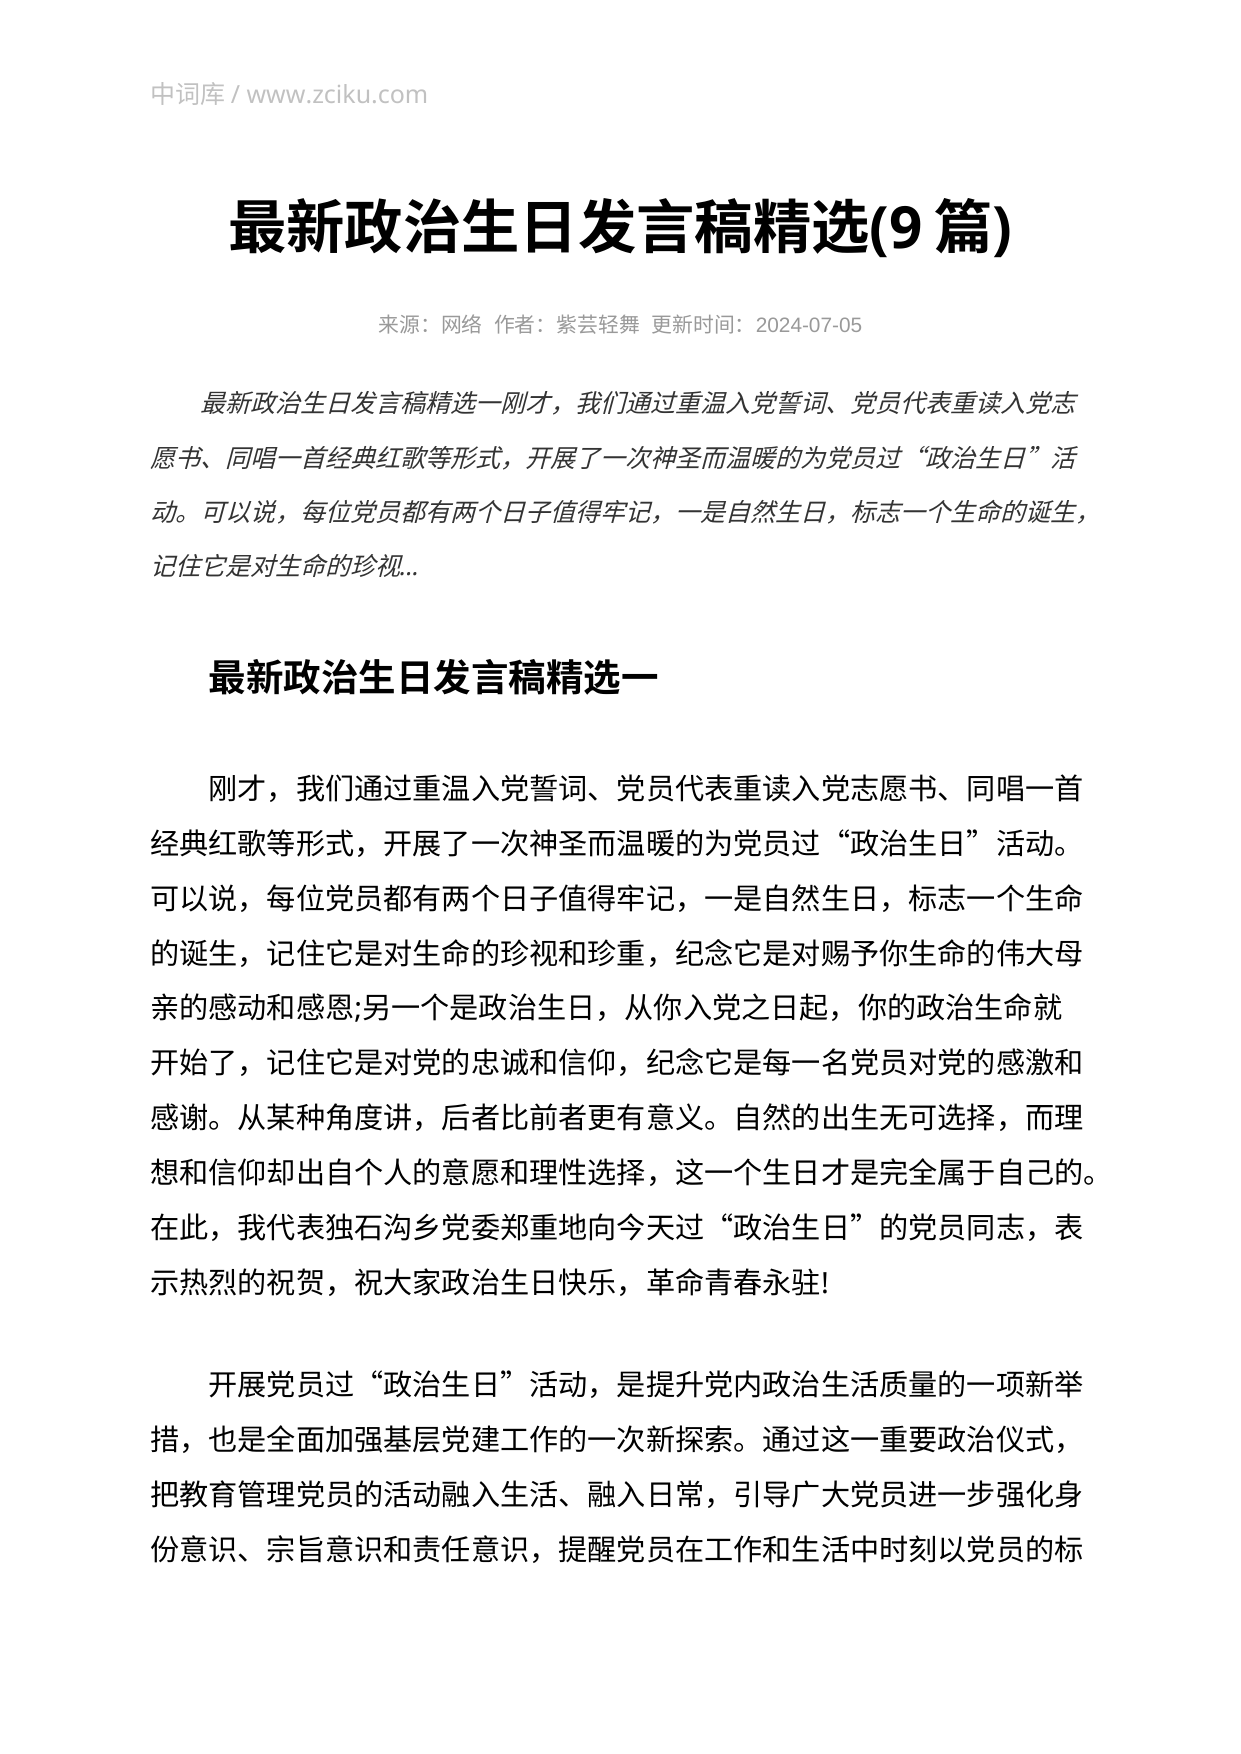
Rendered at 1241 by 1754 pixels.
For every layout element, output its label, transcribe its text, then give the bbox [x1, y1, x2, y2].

text 刚才，我们通过重温入党誓词、党员代表重读入党志愿书、同唱一首经典红歌等形式，开展了一次神圣而温暖的为党员过“政治生日”活动。可以说，每位党员都有两个日子值得牢记，一是自然生日，标志一个生命的诞生，记住它是对生命的珍视和珍重，纪念它是对赐予你生命的伟大母亲的感动和感恩;另一个是政治生日，从你入党之日起，你的政治生命就开始了，记住它是对党的忠诚和信仰，纪念它是每一名党员对党的感激和感谢。从某种角度讲，后者比前者更有意义。自然的出生无可选择，而理想和信仰却出自个人的意愿和理性选择，这一个生日才是完全属于自己的。在此，我代表独石沟乡党委郑重地向今天过“政治生日”的党员同志，表示热烈的祝贺，祝大家政治生日快乐，革命青春永驻! [150, 766, 1090, 1302]
text 来源：网络 作者：紫芸轻舞 更新时间：2024-07-05 [150, 313, 1090, 337]
text 最新政治生日发言稿精选一刚才，我们通过重温入党誓词、党员代表重读入党志愿书、同唱一首经典红歌等形式，开展了一次神圣而温暖的为党员过“政治生日”活动。可以说，每位党员都有两个日子值得牢记，一是自然生日，标志一个生命的诞生，记住它是对生命的珍视... [150, 384, 1090, 583]
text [150, 1362, 1090, 1569]
text 最新政治生日发言稿精选一 [150, 648, 1090, 702]
subtitle 最新政治生日发言稿精选(9篇) [150, 181, 1090, 266]
